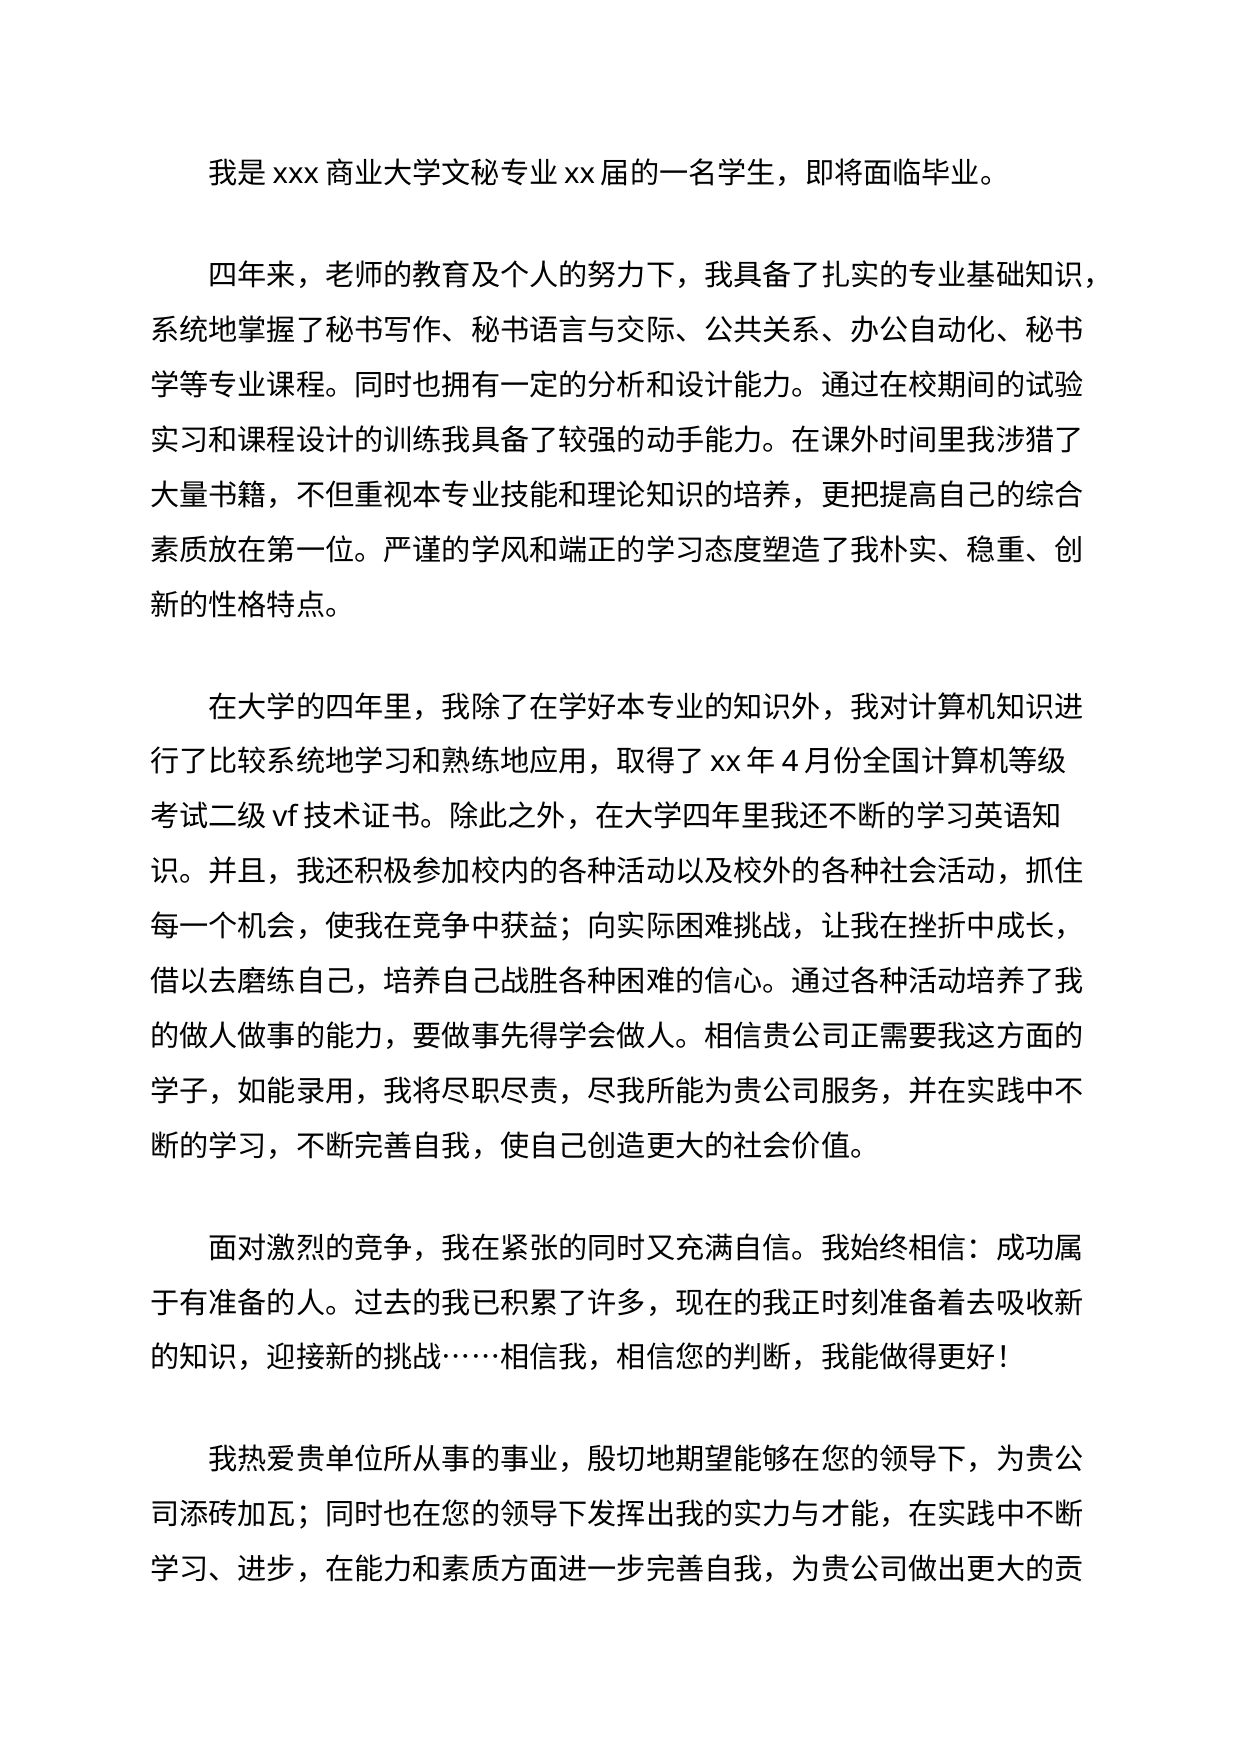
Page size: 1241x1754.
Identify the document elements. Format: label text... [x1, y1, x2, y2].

text 我是xxx商业大学文秘专业xx届的一名学生，即将面临毕业。 [150, 150, 1090, 192]
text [150, 1436, 1090, 1588]
text 四年来，老师的教育及个人的努力下，我具备了扎实的专业基础知识，系统地掌握了秘书写作、秘书语言与交际、公共关系、办公自动化、秘书学等专业课程。同时也拥有一定的分析和设计能力。通过在校期间的试验实习和课程设计的训练我具备了较强的动手能力。在课外时间里我涉猎了大量书籍，不但重视本专业技能和理论知识的培养，更把提高自己的综合素质放在第一位。严谨的学风和端正的学习态度塑造了我朴实、稳重、创新的性格特点。 [150, 252, 1090, 624]
text 面对激烈的竞争，我在紧张的同时又充满自信。我始终相信：成功属于有准备的人。过去的我已积累了许多，现在的我正时刻准备着去吸收新的知识，迎接新的挑战……相信我，相信您的判断，我能做得更好！ [150, 1224, 1090, 1376]
text 在大学的四年里，我除了在学好本专业的知识外，我对计算机知识进行了比较系统地学习和熟练地应用，取得了xx年4月份全国计算机等级考试二级vf技术证书。除此之外，在大学四年里我还不断的学习英语知识。并且，我还积极参加校内的各种活动以及校外的各种社会活动，抓住每一个机会，使我在竞争中获益；向实际困难挑战，让我在挫折中成长，借以去磨练自己，培养自己战胜各种困难的信心。通过各种活动培养了我的做人做事的能力，要做事先得学会做人。相信贵公司正需要我这方面的学子，如能录用，我将尽职尽责，尽我所能为贵公司服务，并在实践中不断的学习，不断完善自我，使自己创造更大的社会价值。 [150, 683, 1090, 1165]
